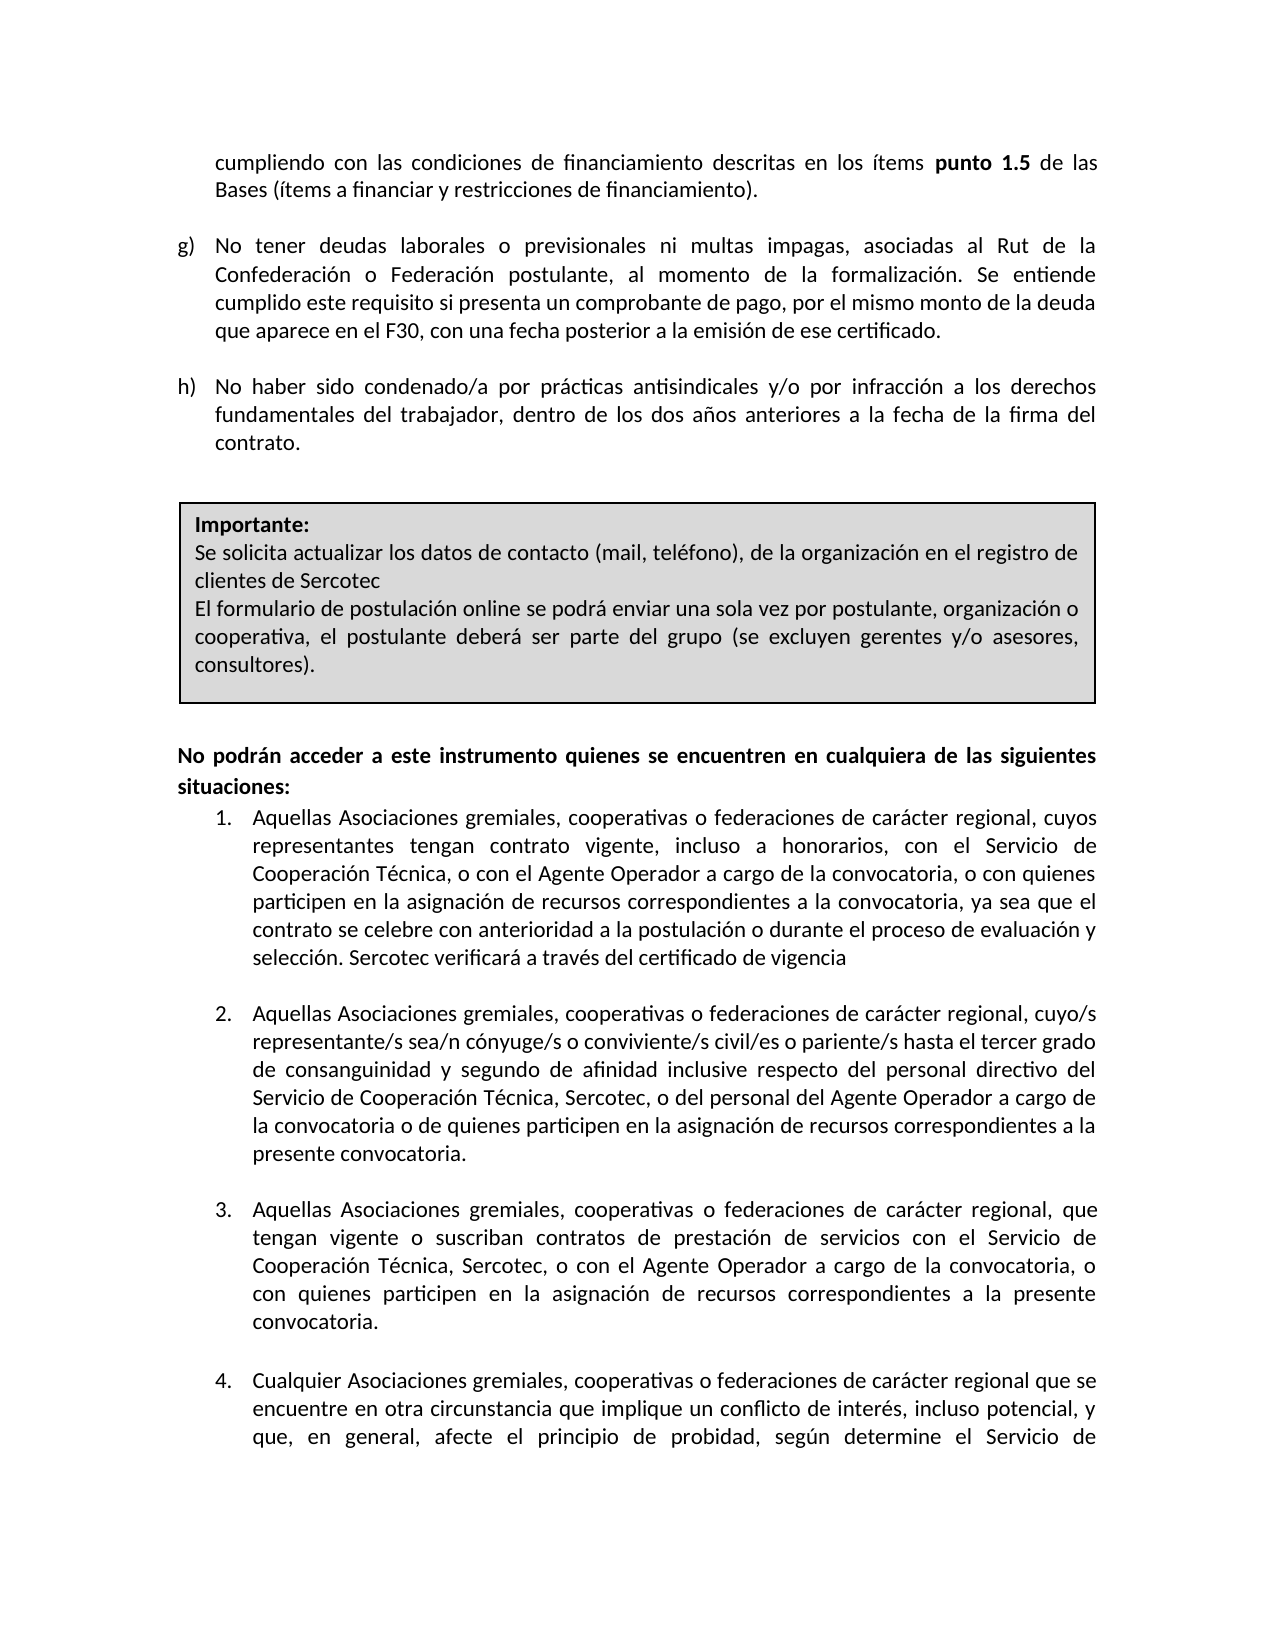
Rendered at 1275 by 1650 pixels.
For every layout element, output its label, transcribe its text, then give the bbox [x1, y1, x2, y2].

text No podrán acceder a este instrumento quienes se encuentren en cualquiera de las siguientes situaciones: [177, 742, 1098, 800]
list No tener deudas laborales o previsionales ni multas impagas, asociadas al Rut de la Confederación o Federación postulante, al momento de la formalización. Se entiende cumplido este requisito si presenta un comprobante de pago, por el mismo monto de la deuda que aparece en el F30, con una fecha posterior a la emisión de ese certificado. [177, 232, 1098, 344]
list Aquellas Asociaciones gremiales, cooperativas o federaciones de carácter regional, cuyo/s representante/s sea/n cónyuge/s o conviviente/s civil/es o pariente/s hasta el tercer grado de consanguinidad y segundo de afinidad inclusive respecto del personal directivo del Servicio de Cooperación Técnica, Sercotec, o del personal del Agente Operador a cargo de la convocatoria o de quienes participen en la asignación de recursos correspondientes a la presente convocatoria. [215, 999, 1098, 1167]
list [215, 1366, 1098, 1450]
list Aquellas Asociaciones gremiales, cooperativas o federaciones de carácter regional, que tengan vigente o suscriban contratos de prestación de servicios con el Servicio de Cooperación Técnica, Sercotec, o con el Agente Operador a cargo de la convocatoria, o con quienes participen en la asignación de recursos correspondientes a la presente convocatoria. [215, 1195, 1098, 1335]
list No haber sido condenado/a por prácticas antisindicales y/o por infracción a los derechos fundamentales del trabajador, dentro de los dos años anteriores a la fecha de la firma del contrato. [177, 372, 1098, 456]
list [177, 148, 1098, 204]
list Aquellas Asociaciones gremiales, cooperativas o federaciones de carácter regional, cuyos representantes tengan contrato vigente, incluso a honorarios, con el Servicio de Cooperación Técnica, o con el Agente Operador a cargo de la convocatoria, o con quienes participen en la asignación de recursos correspondientes a la convocatoria, ya sea que el contrato se celebre con anterioridad a la postulación o durante el proceso de evaluación y selección. Sercotec verificará a través del certificado de vigencia [215, 803, 1098, 971]
